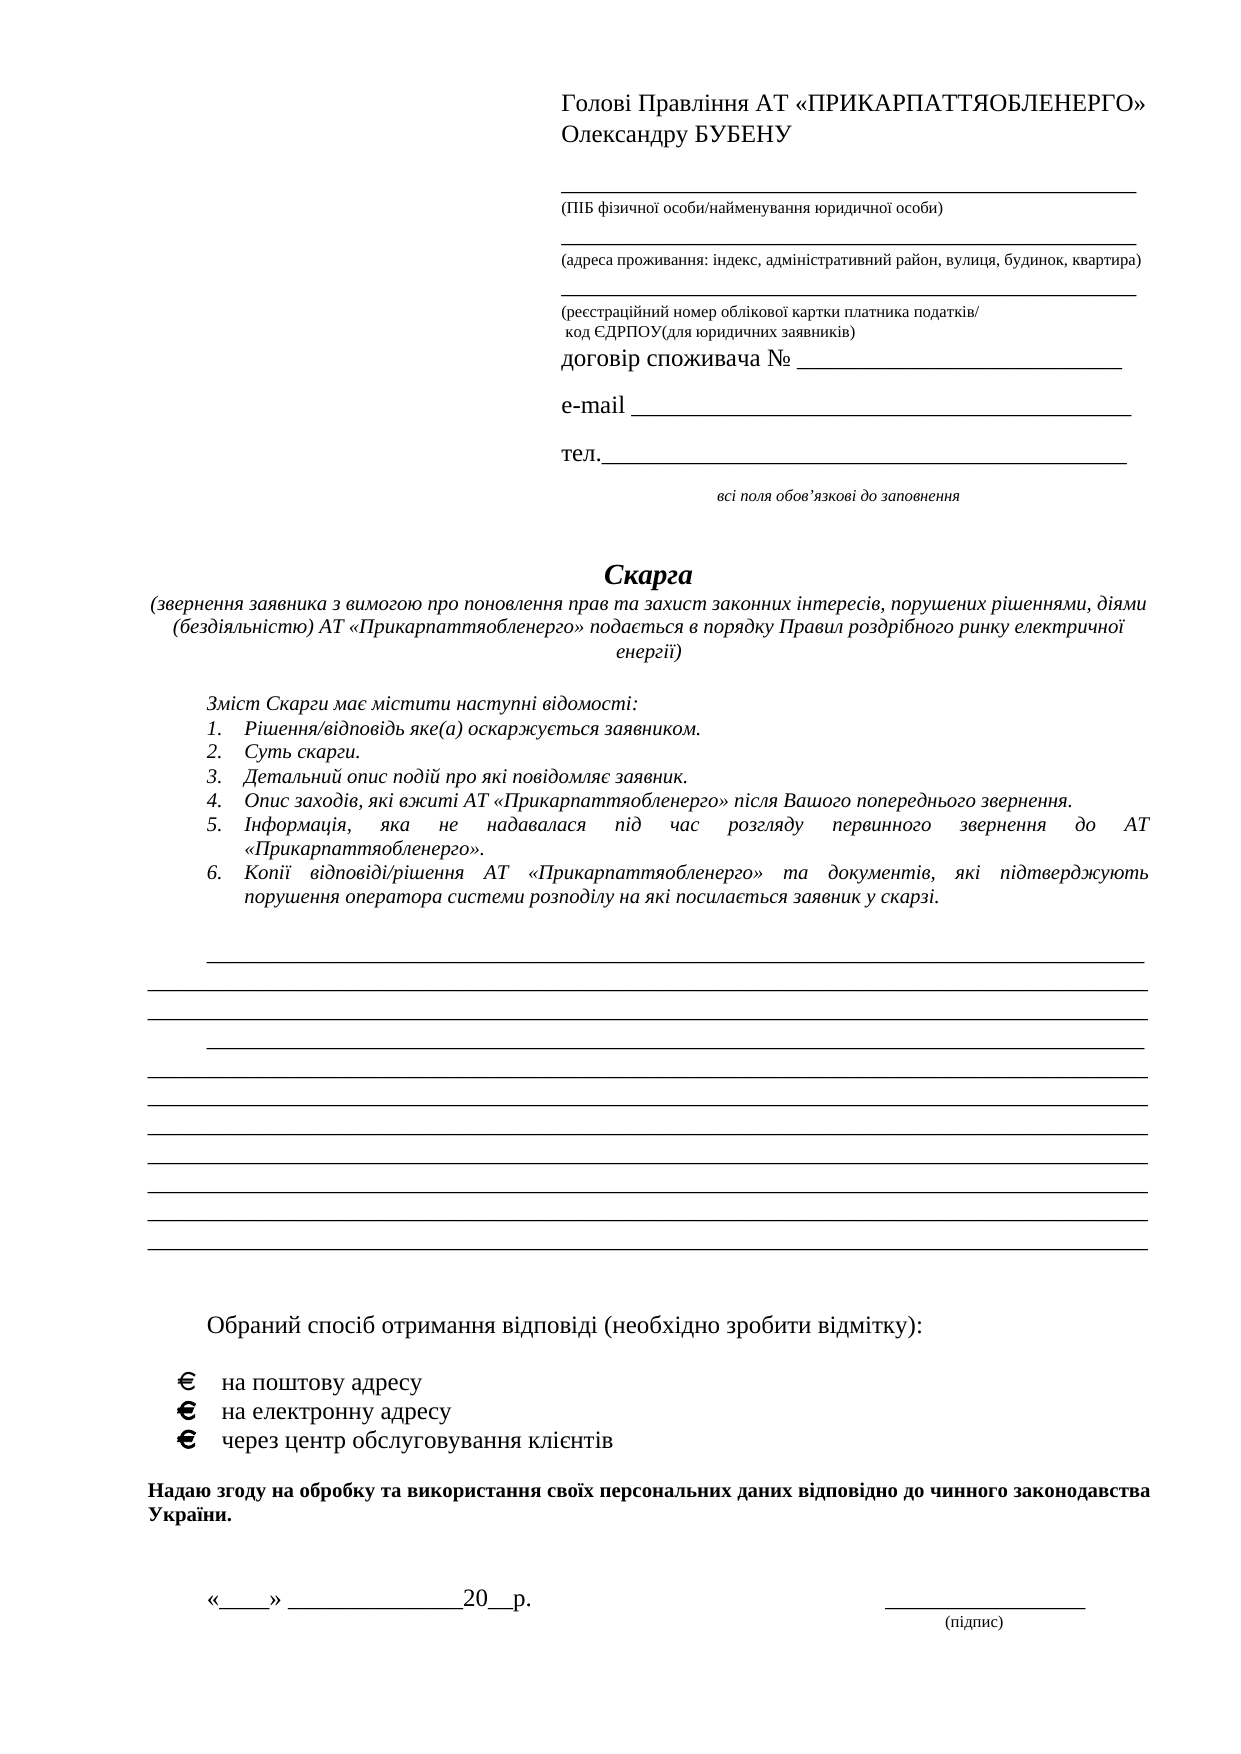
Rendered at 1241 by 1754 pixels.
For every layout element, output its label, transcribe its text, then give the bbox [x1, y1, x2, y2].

text договір споживача № __________________________ [561, 343, 1152, 372]
text (реєстраційний номер облікової картки платника податків/ [561, 302, 1152, 321]
list на електронну адресу [177, 1396, 1152, 1425]
list Опис заходів, які вжиті АТ «Прикарпаттяобленерго» після Вашого попереднього звернення. [207, 788, 1152, 812]
list Інформація, яка не надавалася під час розгляду первинного звернення до АТ «Прикарпаттяобленерго». [207, 812, 1152, 860]
text Надаю згоду на обробку та використання своїх персональних даних відповідно до чинного законодавства України. [148, 1477, 1152, 1526]
text Скарга [148, 557, 1152, 590]
list ___________________________________________________________________________________________________________________________________________________________________________________________________________________________________________ [148, 937, 1152, 1023]
text ______________________________________________ [561, 271, 1152, 299]
text Зміст Скарги має містити наступні відомості: [148, 691, 1152, 715]
text ______________________________________________ [561, 167, 1152, 196]
list ___________________________________________________________________________________________________________________________________________________________________________________________________________________________________________________________________________________________________________________________________________________________________________________________________________________________________________________________________________________________________________________________________________________________________________________________________________________________________________________________ [148, 1023, 1152, 1253]
list на поштову адресу [177, 1367, 1152, 1396]
text всі поля обов’язкові до заповнення [148, 486, 1152, 505]
text код ЄДРПОУ(для юридичних заявників) [561, 322, 1152, 341]
text тел.__________________________________________ [561, 438, 1152, 467]
text (підпис) [148, 1612, 1152, 1631]
text e-mail ________________________________________ [561, 391, 1152, 419]
list Детальний опис подій про які повідомляє заявник. [207, 763, 1152, 788]
list Копії відповіді/рішення АТ «Прикарпаттяобленерго» та документів, які підтверджують порушення оператора системи розподілу на які посилається заявник у скарзі. [207, 860, 1152, 908]
list через центр обслуговування клієнтів [177, 1425, 1152, 1453]
text ______________________________________________ [561, 219, 1152, 248]
list Суть скарги. [207, 739, 1152, 763]
text Голові Правління АТ «ПРИКАРПАТТЯОБЛЕНЕРГО» Олександру БУБЕНУ [561, 88, 1152, 148]
text Обраний спосіб отримання відповіді (необхідно зробити відмітку): [148, 1310, 1152, 1339]
text (звернення заявника з вимогою про поновлення прав та захист законних інтересів, порушених рішеннями, діями (бездіяльністю) АТ «Прикарпаттяобленерго» подається в порядку Правил роздрібного ринку електричної енергії) [148, 590, 1152, 663]
text «____» ______________20__р. ________________ [148, 1583, 1152, 1612]
text (адреса проживання: індекс, адміністративний район, вулиця, будинок, квартира) [561, 250, 1152, 269]
text (ПІБ фізичної особи/найменування юридичної особи) [561, 198, 1152, 217]
list Рішення/відповідь яке(а) оскаржується заявником. [207, 715, 1152, 739]
